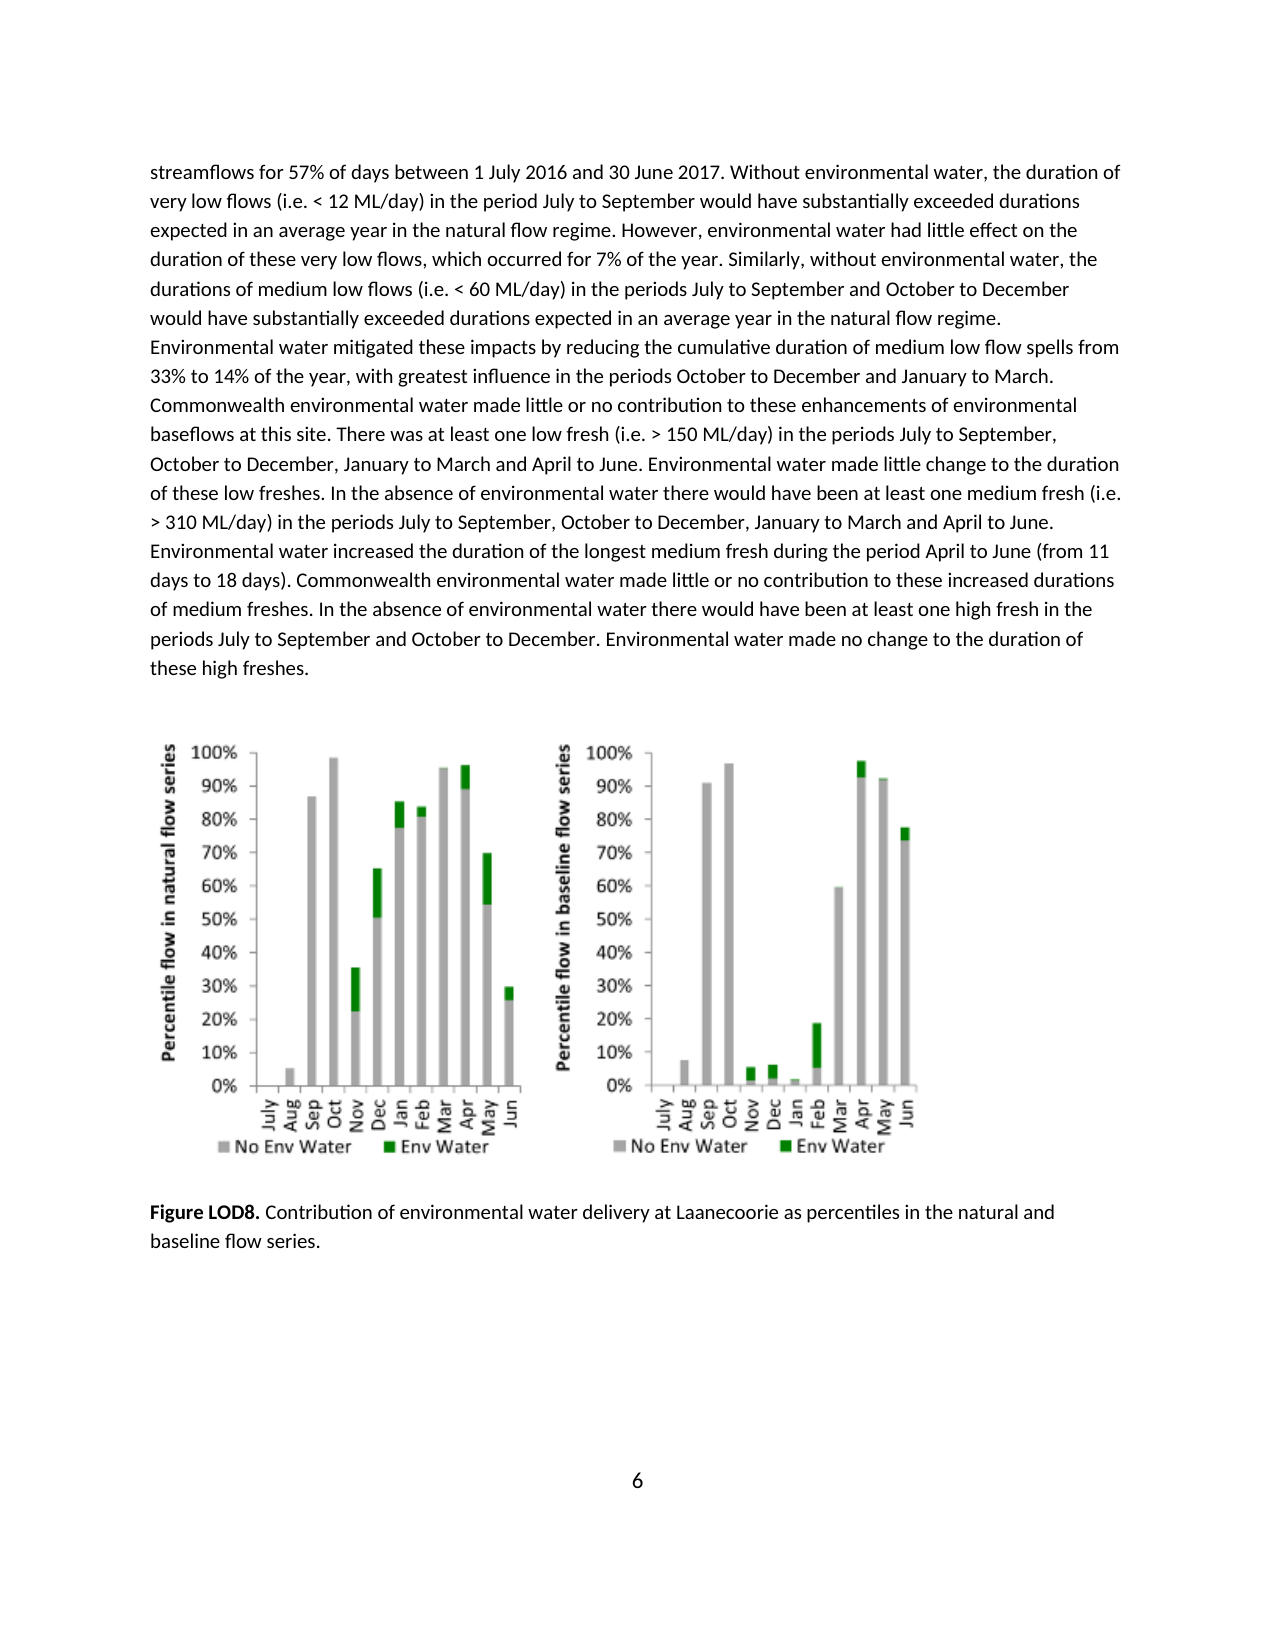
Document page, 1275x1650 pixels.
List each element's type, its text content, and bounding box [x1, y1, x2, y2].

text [150, 159, 1125, 680]
picture [150, 705, 940, 1175]
text Figure LOD8. Contribution of environmental water delivery at Laanecoorie as percentiles in the natural and baseline flow series. [150, 1199, 1125, 1254]
